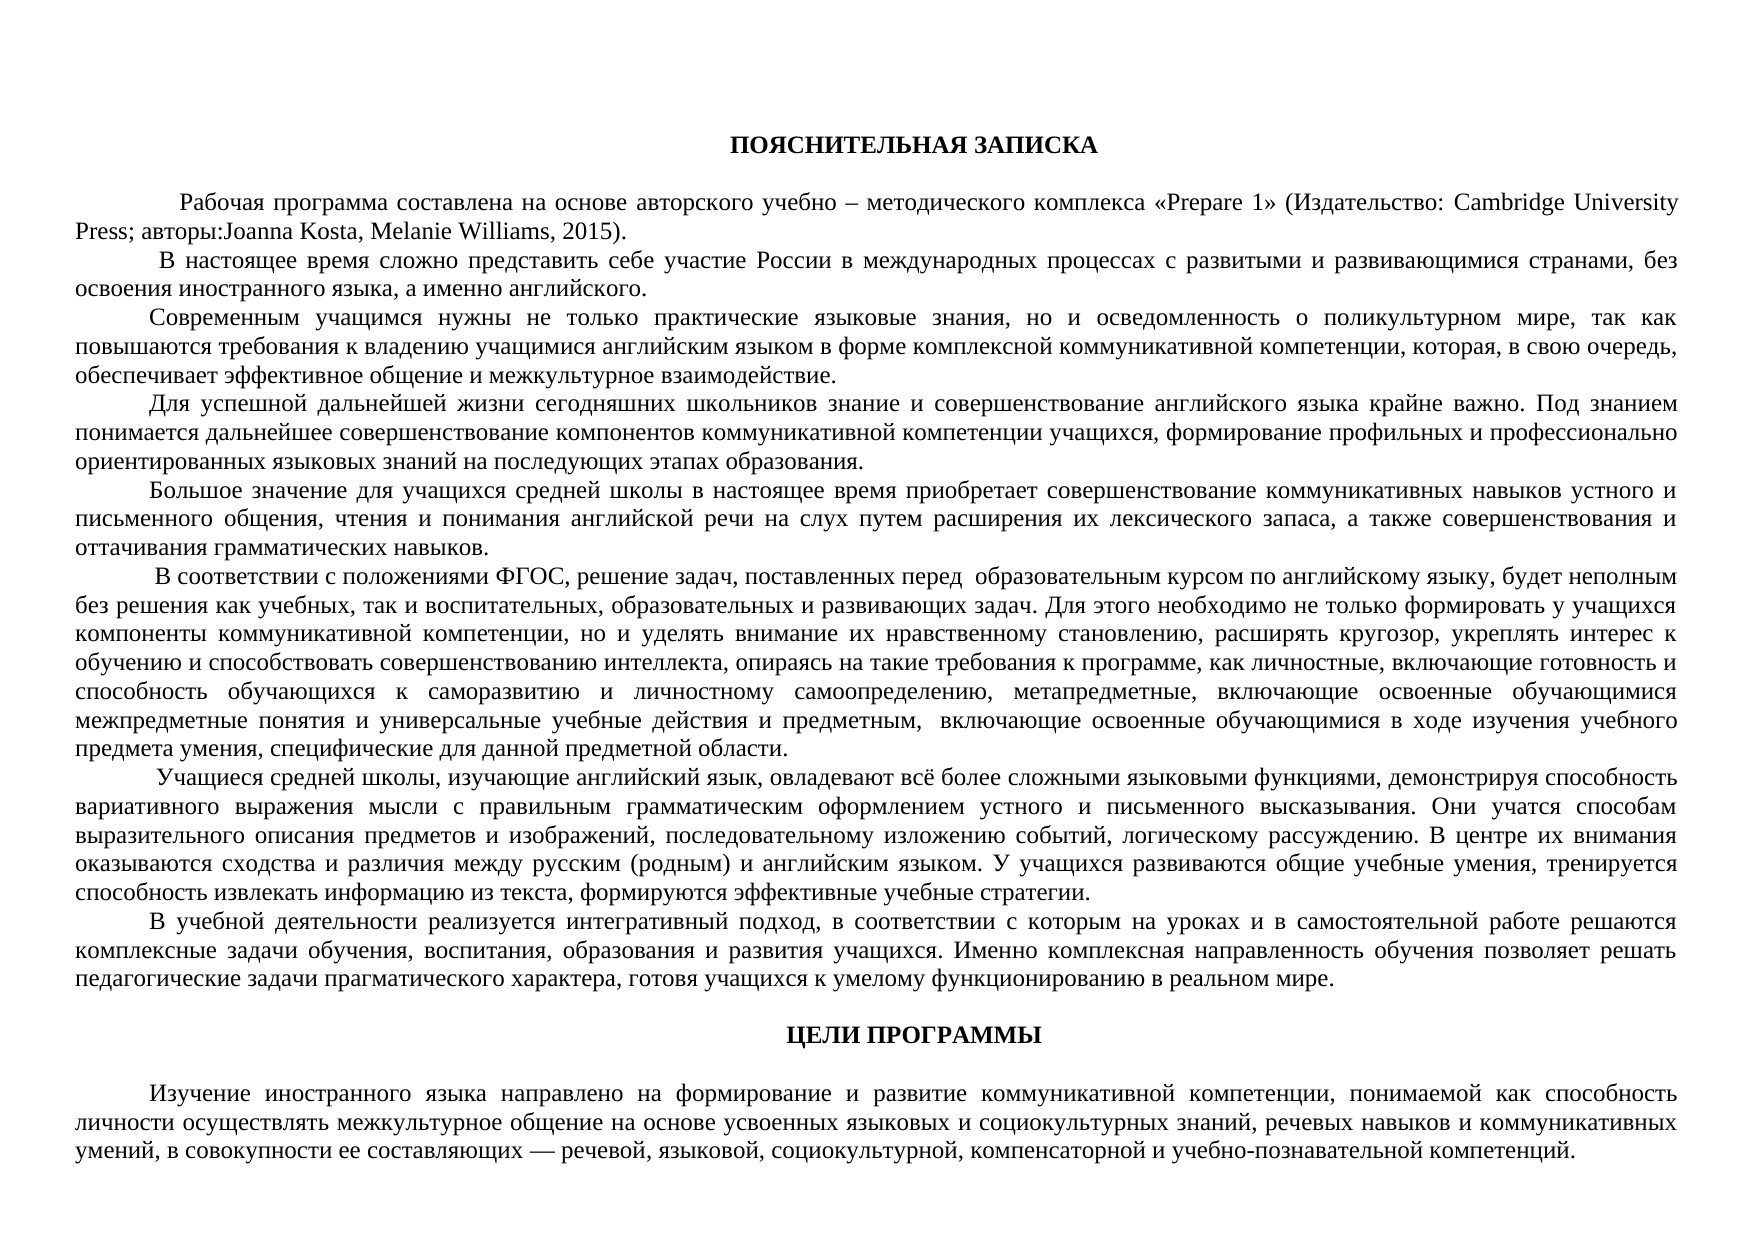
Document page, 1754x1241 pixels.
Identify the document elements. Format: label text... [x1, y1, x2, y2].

text Учащиеся средней школы, изучающие английский язык, овладевают всё более сложными языковыми функциями, демонстрируя способность вариативного выражения мысли с правильным грамматическим оформлением устного и письменного высказывания. Они учатся способам выразительного описания предметов и изображений, последовательному изложению событий, логическому рассуждению. В центре их внимания оказываются сходства и различия между русским (родным) и английским языком. У учащихся развиваются общие учебные умения, тренируется способность извлекать информацию из текста, формируются эффективные учебные стратегии. [75, 762, 1679, 906]
text В настоящее время сложно представить себе участие России в международных процессах с развитыми и развивающимися странами, без освоения иностранного языка, а именно английского. [75, 245, 1679, 302]
text ПОЯСНИТЕЛЬНАЯ ЗАПИСКА [75, 130, 1679, 158]
text Большое значение для учащихся средней школы в настоящее время приобретает совершенствование коммуникативных навыков устного и письменного общения, чтения и понимания английской речи на слух путем расширения их лексического запаса, а также совершенствования и оттачивания грамматических навыков. [75, 475, 1679, 561]
text В учебной деятельности реализуется интегративный подход, в соответствии с которым на уроках и в самостоятельной работе решаются комплексные задачи обучения, воспитания, образования и развития учащихся. Именно комплексная направленность обучения позволяет решать педагогические задачи прагматического характера, готовя учащихся к умелому функционированию в реальном мире. [75, 906, 1679, 992]
text Современным учащимся нужны не только практические языковые знания, но и осведомленность о поликультурном мире, так как повышаются требования к владению учащимися английским языком в форме комплексной коммуникативной компетенции, которая, в свою очередь, обеспечивает эффективное общение и межкультурное взаимодействие. [75, 302, 1679, 388]
text Для успешной дальнейшей жизни сегодняшних школьников знание и совершенствование английского языка крайне важно. Под знанием понимается дальнейшее совершенствование компонентов коммуникативной компетенции учащихся, формирование профильных и профессионально ориентированных языковых знаний на последующих этапах образования. [75, 388, 1679, 475]
text В соответствии с положениями ФГОС, решение задач, поставленных перед образовательным курсом по английскому языку, будет неполным без решения как учебных, так и воспитательных, образовательных и развивающих задач. Для этого необходимо не только формировать у учащихся компоненты коммуникативной компетенции, но и уделять внимание их нравственному становлению, расширять кругозор, укреплять интерес к обучению и способствовать совершенствованию интеллекта, опираясь на такие требования к программе, как личностные, включающие готовность и способность обучающихся к саморазвитию и личностному самоопределению, метапредметные, включающие освоенные обучающимися межпредметные понятия и универсальные учебные действия и предметным, включающие освоенные обучающимися в ходе изучения учебного предмета умения, специфические для данной предметной области. [75, 561, 1679, 762]
text Рабочая программа составлена на основе авторского учебно – методического комплекса «Prepare 1» (Издательство: Cambridge University Press; авторы:Joanna Kosta, Melanie Williams, 2015). [75, 187, 1679, 245]
text Изучение иностранного языка направлено на формирование и развитие коммуникативной компетенции, понимаемой как способность личности осуществлять межкультурное общение на основе усвоенных языковых и социокультурных знаний, речевых навыков и коммуникативных умений, в совокупности ее составляющих — речевой, языковой, социокультурной, компенсаторной и учебно-познавательной компетенций. [75, 1078, 1679, 1164]
text ЦЕЛИ ПРОГРАММЫ [75, 1020, 1679, 1049]
